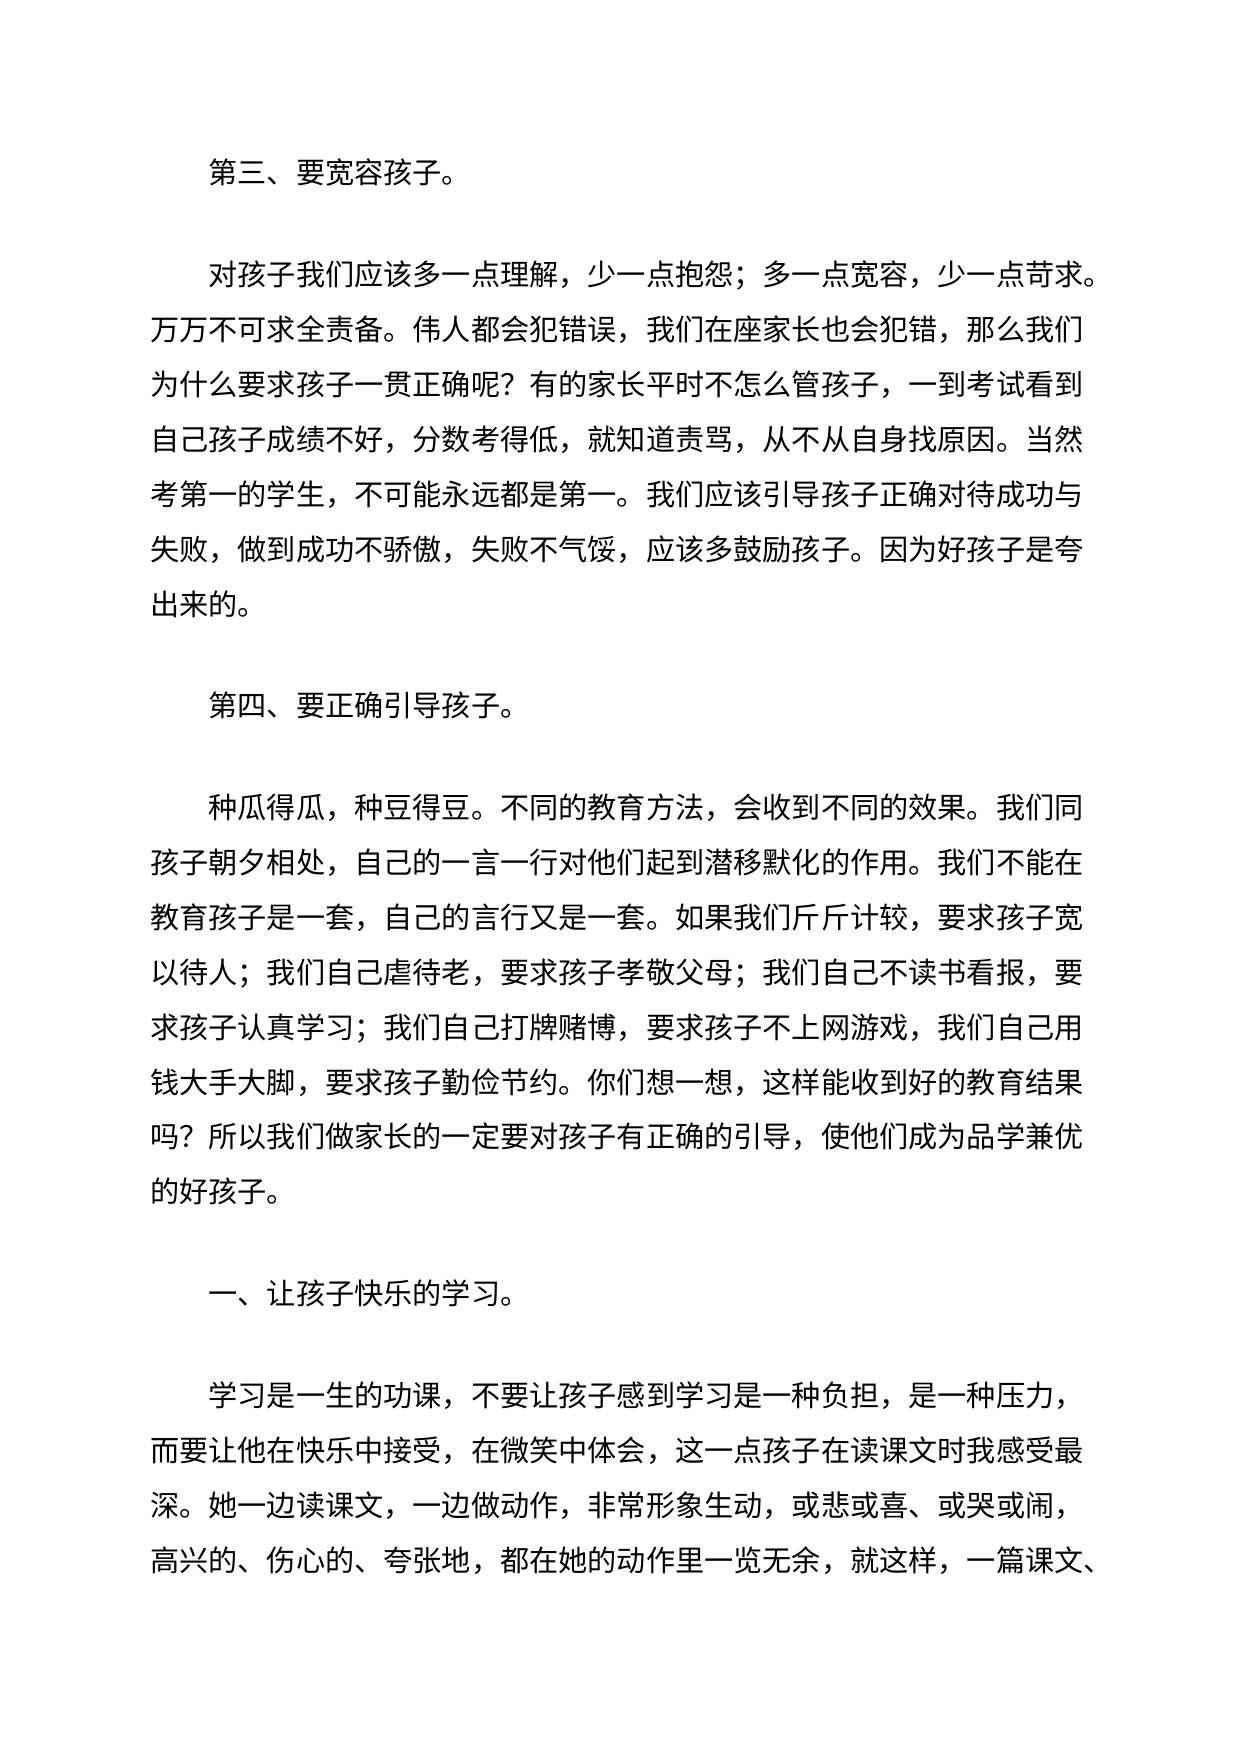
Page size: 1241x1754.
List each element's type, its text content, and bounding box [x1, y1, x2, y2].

text 种瓜得瓜，种豆得豆。不同的教育方法，会收到不同的效果。我们同孩子朝夕相处，自己的一言一行对他们起到潜移默化的作用。我们不能在教育孩子是一套，自己的言行又是一套。如果我们斤斤计较，要求孩子宽以待人；我们自己虐待老，要求孩子孝敬父母；我们自己不读书看报，要求孩子认真学习；我们自己打牌赌博，要求孩子不上网游戏，我们自己用钱大手大脚，要求孩子勤俭节约。你们想一想，这样能收到好的教育结果吗？所以我们做家长的一定要对孩子有正确的引导，使他们成为品学兼优的好孩子。 [150, 785, 1090, 1211]
text 对孩子我们应该多一点理解，少一点抱怨；多一点宽容，少一点苛求。万万不可求全责备。伟人都会犯错误，我们在座家长也会犯错，那么我们为什么要求孩子一贯正确呢？有的家长平时不怎么管孩子，一到考试看到自己孩子成绩不好，分数考得低，就知道责骂，从不从自身找原因。当然考第一的学生，不可能永远都是第一。我们应该引导孩子正确对待成功与失败，做到成功不骄傲，失败不气馁，应该多鼓励孩子。因为好孩子是夸出来的。 [150, 252, 1090, 623]
text 一、让孩子快乐的学习。 [150, 1271, 1090, 1313]
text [150, 1372, 1090, 1579]
text 第三、要宽容孩子。 [150, 150, 1090, 192]
text 第四、要正确引导孩子。 [150, 683, 1090, 725]
